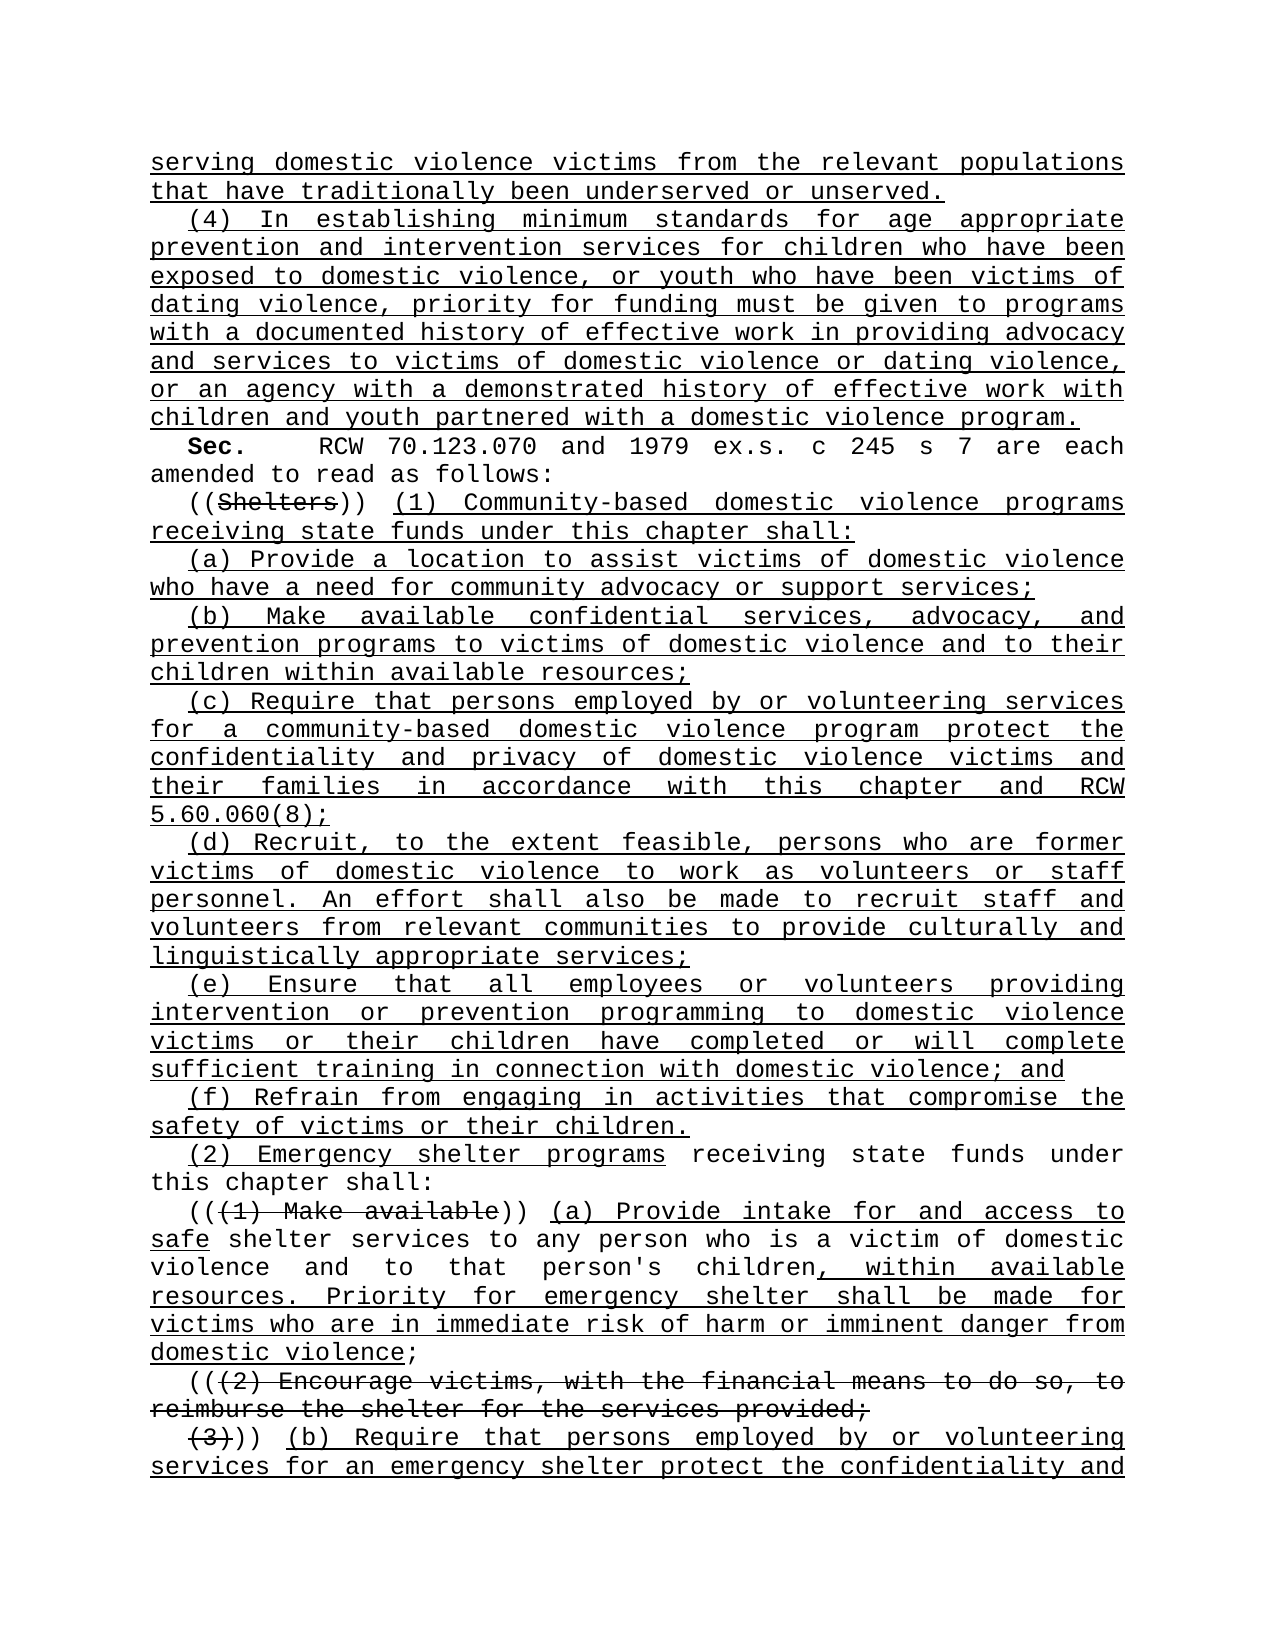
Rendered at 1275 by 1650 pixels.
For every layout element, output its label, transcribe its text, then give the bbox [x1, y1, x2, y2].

text (b) Make available confidential services, advocacy, and prevention programs to victims of domestic violence and to their children within available resources; [150, 656, 1125, 688]
text (c) Require that persons employed by or volunteering services for a community-based domestic violence program protect the confidentiality and privacy of domestic violence victims and their families in accordance with this chapter and RCW 5.60.060(8); [150, 688, 1125, 740]
text (a) Provide a location to assist victims of domestic violence who have a need for community advocacy or support services; [150, 547, 1125, 603]
text (4) In establishing minimum standards for age appropriate prevention and intervention services for children who have been exposed to domestic violence, or youth who have been victims of dating violence, priority for funding must be given to programs with a documented history of effective work in providing advocacy and services to victims of domestic violence or dating violence, or an agency with a demonstrated history of effective work with children and youth partnered with a domestic violence program. [150, 373, 1125, 433]
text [150, 1425, 1125, 1476]
text (((1) Make available)) (a) Provide intake for and access to safe shelter services to any person who is a victim of domestic violence and to that person's children, within available resources. Priority for emergency shelter shall be made for victims who are in immediate risk of harm or imminent danger from domestic violence; [150, 1198, 1125, 1306]
text (((2) Encourage victims, with the financial means to do so, to reimburse the shelter for the services provided; [150, 1368, 1125, 1425]
text (e) Ensure that all employees or volunteers providing intervention or prevention programming to domestic violence victims or their children have completed or will complete sufficient training in connection with domestic violence; and [150, 1053, 1125, 1085]
text (c) Require that persons employed by or volunteering services for a community-based domestic violence program protect the confidentiality and privacy of domestic violence victims and their families in accordance with this chapter and RCW 5.60.060(8); [150, 770, 1125, 796]
text (b) Make available confidential services, advocacy, and prevention programs to victims of domestic violence and to their children within available resources; [150, 603, 1125, 655]
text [150, 150, 1125, 173]
text (d) Recruit, to the extent feasible, persons who are former victims of domestic violence to work as volunteers or staff personnel. An effort shall also be made to recruit staff and volunteers from relevant communities to provide culturally and linguistically appropriate services; [150, 940, 1125, 972]
text (((1) Make available)) (a) Provide intake for and access to safe shelter services to any person who is a victim of domestic violence and to that person's children, within available resources. Priority for emergency shelter shall be made for victims who are in immediate risk of harm or imminent danger from domestic violence; [150, 1336, 1125, 1368]
text (d) Recruit, to the extent feasible, persons who are former victims of domestic violence to work as volunteers or staff personnel. An effort shall also be made to recruit staff and volunteers from relevant communities to provide culturally and linguistically appropriate services; [150, 883, 1125, 910]
text (4) In establishing minimum standards for age appropriate prevention and intervention services for children who have been exposed to domestic violence, or youth who have been victims of dating violence, priority for funding must be given to programs with a documented history of effective work in providing advocacy and services to victims of domestic violence or dating violence, or an agency with a demonstrated history of effective work with children and youth partnered with a domestic violence program. [150, 260, 1125, 315]
text (e) Ensure that all employees or volunteers providing intervention or prevention programming to domestic violence victims or their children have completed or will complete sufficient training in connection with domestic violence; and [150, 972, 1125, 1023]
text (e) Ensure that all employees or volunteers providing intervention or prevention programming to domestic violence victims or their children have completed or will complete sufficient training in connection with domestic violence; and [150, 1025, 1125, 1051]
text (f) Refrain from engaging in activities that compromise the safety of victims or their children. [150, 1085, 1125, 1142]
text (((1) Make available)) (a) Provide intake for and access to safe shelter services to any person who is a victim of domestic violence and to that person's children, within available resources. Priority for emergency shelter shall be made for victims who are in immediate risk of harm or imminent danger from domestic violence; [150, 1308, 1125, 1335]
text (d) Recruit, to the extent feasible, persons who are former victims of domestic violence to work as volunteers or staff personnel. An effort shall also be made to recruit staff and volunteers from relevant communities to provide culturally and linguistically appropriate services; [150, 830, 1125, 881]
text (d) Recruit, to the extent feasible, persons who are former victims of domestic violence to work as volunteers or staff personnel. An effort shall also be made to recruit staff and volunteers from relevant communities to provide culturally and linguistically appropriate services; [150, 911, 1125, 938]
text ((Shelters)) (1) Community-based domestic violence programs receiving state funds under this chapter shall: [150, 490, 1125, 547]
text (2) Emergency shelter programs receiving state funds under this chapter shall: [150, 1142, 1125, 1198]
text Sec. RCW 70.123.070 and 1979 ex.s. c 245 s 7 are each amended to read as follows: [150, 433, 1125, 490]
text (c) Require that persons employed by or volunteering services for a community-based domestic violence program protect the confidentiality and privacy of domestic violence victims and their families in accordance with this chapter and RCW 5.60.060(8); [150, 798, 1125, 830]
text (c) Require that persons employed by or volunteering services for a community-based domestic violence program protect the confidentiality and privacy of domestic violence victims and their families in accordance with this chapter and RCW 5.60.060(8); [150, 741, 1125, 768]
text (4) In establishing minimum standards for age appropriate prevention and intervention services for children who have been exposed to domestic violence, or youth who have been victims of dating violence, priority for funding must be given to programs with a documented history of effective work in providing advocacy and services to victims of domestic violence or dating violence, or an agency with a demonstrated history of effective work with children and youth partnered with a domestic violence program. [150, 207, 1125, 258]
